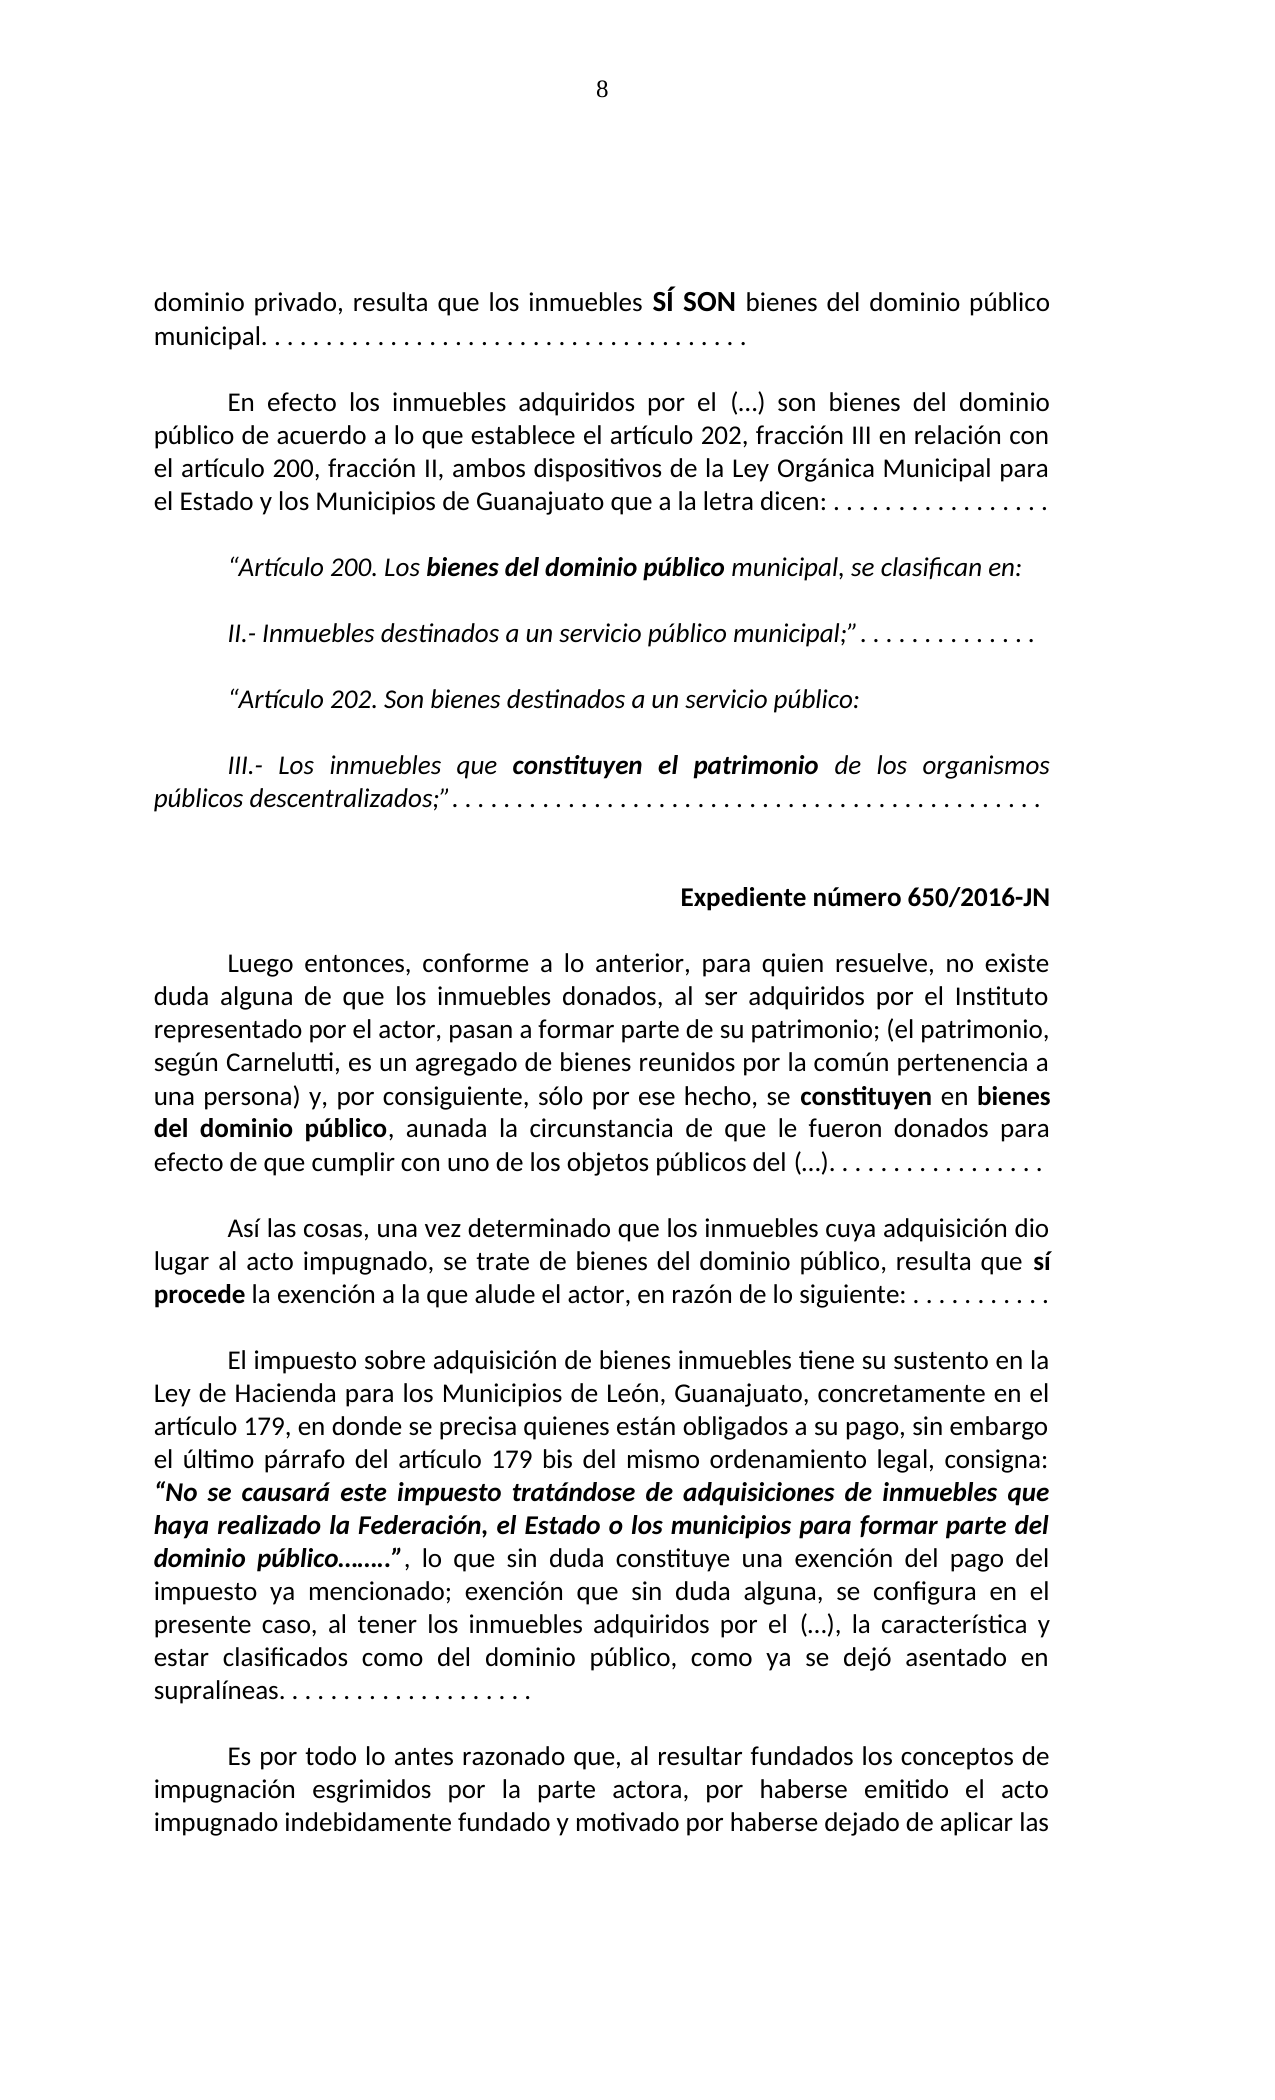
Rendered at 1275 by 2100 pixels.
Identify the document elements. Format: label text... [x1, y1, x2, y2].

text II.- Inmuebles destinados a un servicio público municipal;”. . . . . . . . . . . . . . [153, 616, 1051, 649]
text El impuesto sobre adquisición de bienes inmuebles tiene su sustento en la Ley de Hacienda para los Municipios de León, Guanajuato, concretamente en el artículo 179, en donde se precisa quienes están obligados a su pago, sin embargo el último párrafo del artículo 179 bis del mismo ordenamiento legal, consigna: “No se causará este impuesto tratándose de adquisiciones de inmuebles que haya realizado la Federación, el Estado o los municipios para formar parte del dominio público……..”, lo que sin duda constituye una exención del pago del impuesto ya mencionado; exención que sin duda alguna, se configura en el presente caso, al tener los inmuebles adquiridos por el (…), la característica y estar clasificados como del dominio público, como ya se dejó asentado en supralíneas. . . . . . . . . . . . . . . . . . . . [153, 1343, 1051, 1706]
text “Artículo 202. Son bienes destinados a un servicio público: [153, 682, 1051, 715]
text En efecto los inmuebles adquiridos por el (…) son bienes del dominio público de acuerdo a lo que establece el artículo 202, fracción III en relación con el artículo 200, fracción II, ambos dispositivos de la Ley Orgánica Municipal para el Estado y los Municipios de Guanajuato que a la letra dicen: . . . . . . . . . . . . . . . . . [153, 385, 1051, 517]
text III.- Los inmuebles que constituyen el patrimonio de los organismos públicos descentralizados;”. . . . . . . . . . . . . . . . . . . . . . . . . . . . . . . . . . . . . . . . . . . . . . [153, 748, 1051, 814]
text Así las cosas, una vez determinado que los inmuebles cuya adquisición dio lugar al acto impugnado, se trate de bienes del dominio público, resulta que sí procede la exención a la que alude el actor, en razón de lo siguiente: . . . . . . . . . . . [153, 1211, 1051, 1310]
text Expediente número 650/2016-JN [153, 881, 1051, 913]
text “Artículo 200. Los bienes del dominio público municipal, se clasifican en: [153, 550, 1051, 583]
text Luego entonces, conforme a lo anterior, para quien resuelve, no existe duda alguna de que los inmuebles donados, al ser adquiridos por el Instituto representado por el actor, pasan a formar parte de su patrimonio; (el patrimonio, según Carnelutti, es un agregado de bienes reunidos por la común pertenencia a una persona) y, por consiguiente, sólo por ese hecho, se constituyen en bienes del dominio público, aunada la circunstancia de que le fueron donados para efecto de que cumplir con uno de los objetos públicos del (…). . . . . . . . . . . . . . . . . [153, 947, 1051, 1178]
